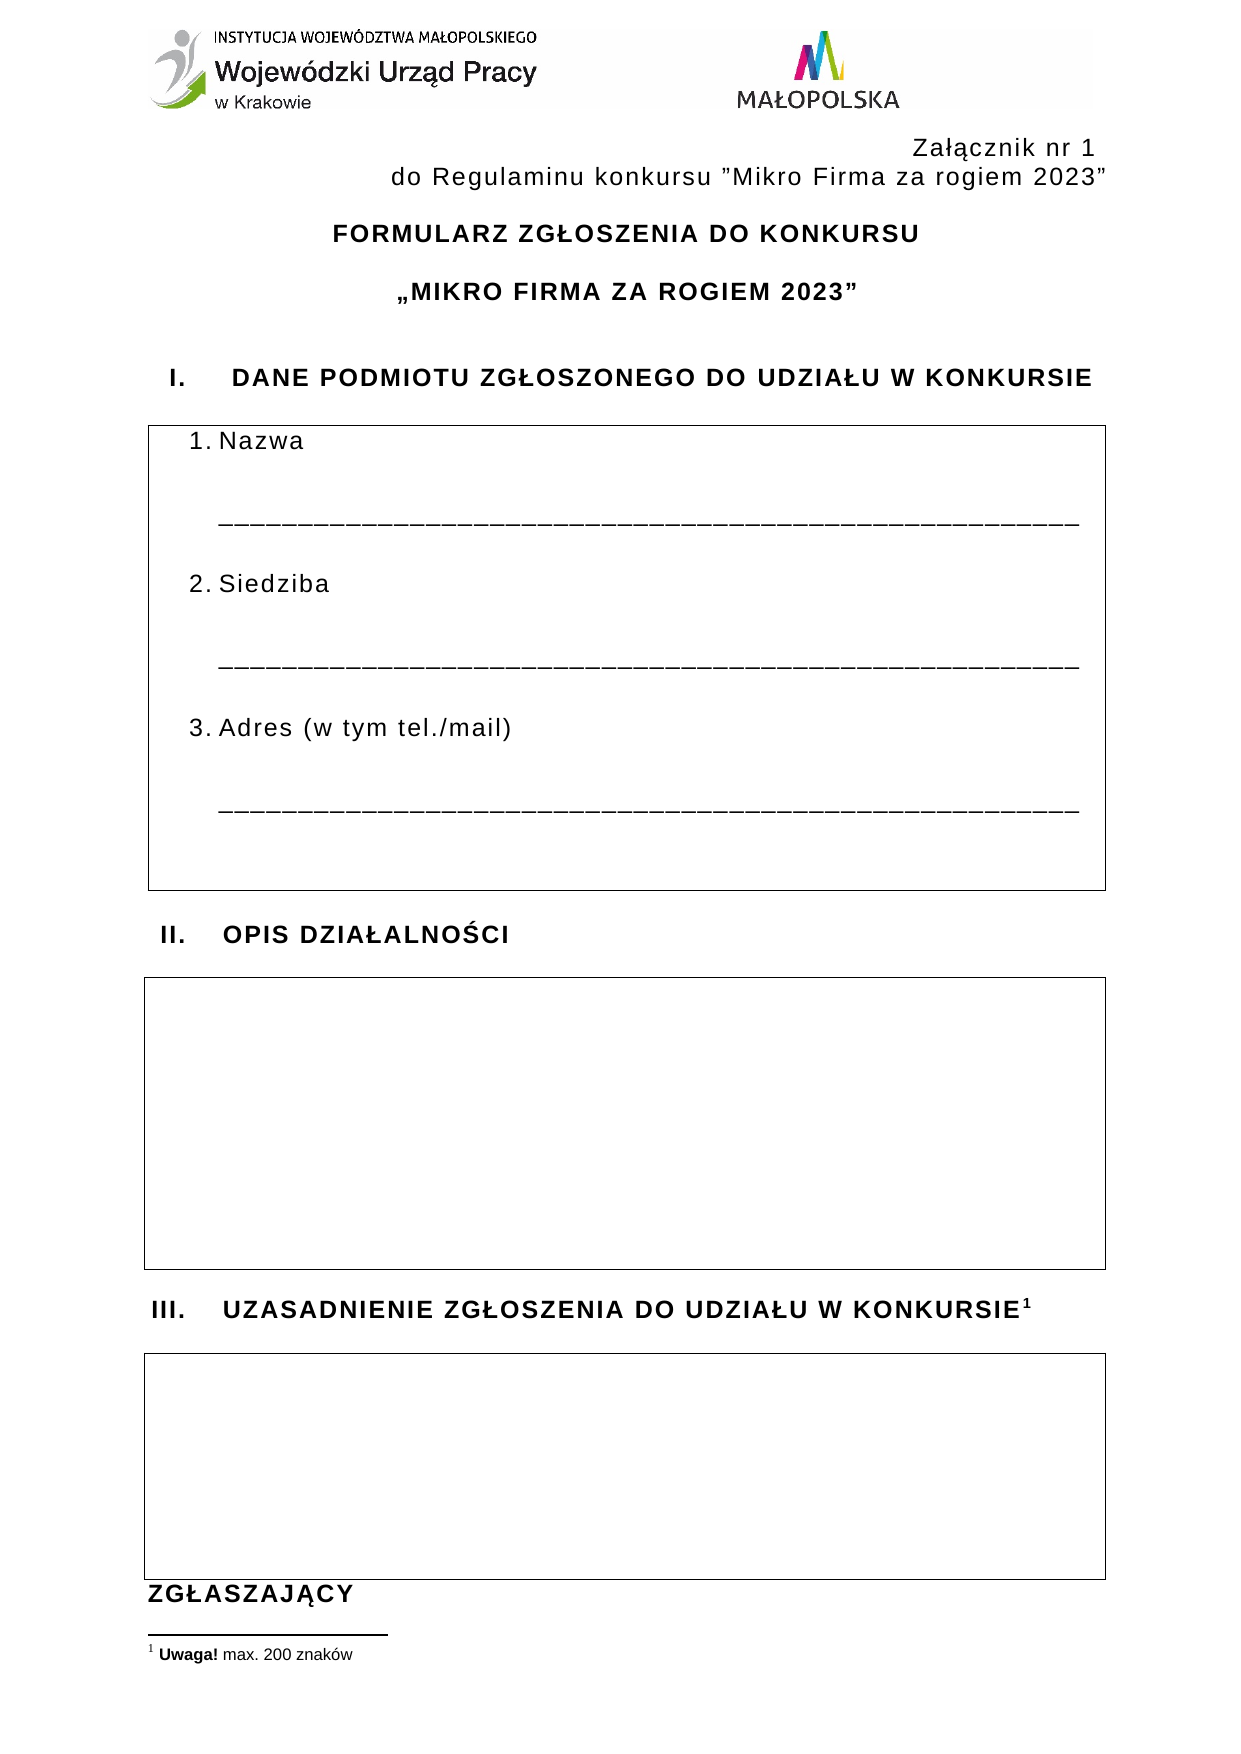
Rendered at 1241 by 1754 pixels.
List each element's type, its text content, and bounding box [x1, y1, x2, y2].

text Załącznik nr 1 do Regulaminu konkursu ”Mikro Firma za rogiem 2023” [148, 133, 1106, 190]
table_header [145, 1354, 1105, 1578]
table_header [145, 978, 1105, 1269]
picture [147, 29, 1093, 109]
text ZGŁASZAJĄCY [148, 1580, 1106, 1608]
list DANE PODMIOTU ZGŁOSZONEGO DO UDZIAŁU W KONKURSIE [185, 363, 1106, 392]
list UZASADNIENIE ZGŁOSZENIA DO UDZIAŁU W KONKURSIE [185, 1295, 1106, 1352]
text FORMULARZ ZGŁOSZENIA DO KONKURSU „MIKRO FIRMA ZA ROGIEM 2023” [148, 219, 1106, 305]
table_header Nazwa ______________________________________________________ Siedziba ______________________________________________________ Adres (w tym tel./mail) ______________________________________________________ [149, 426, 1105, 890]
list OPIS DZIAŁALNOŚCI [185, 920, 1106, 948]
